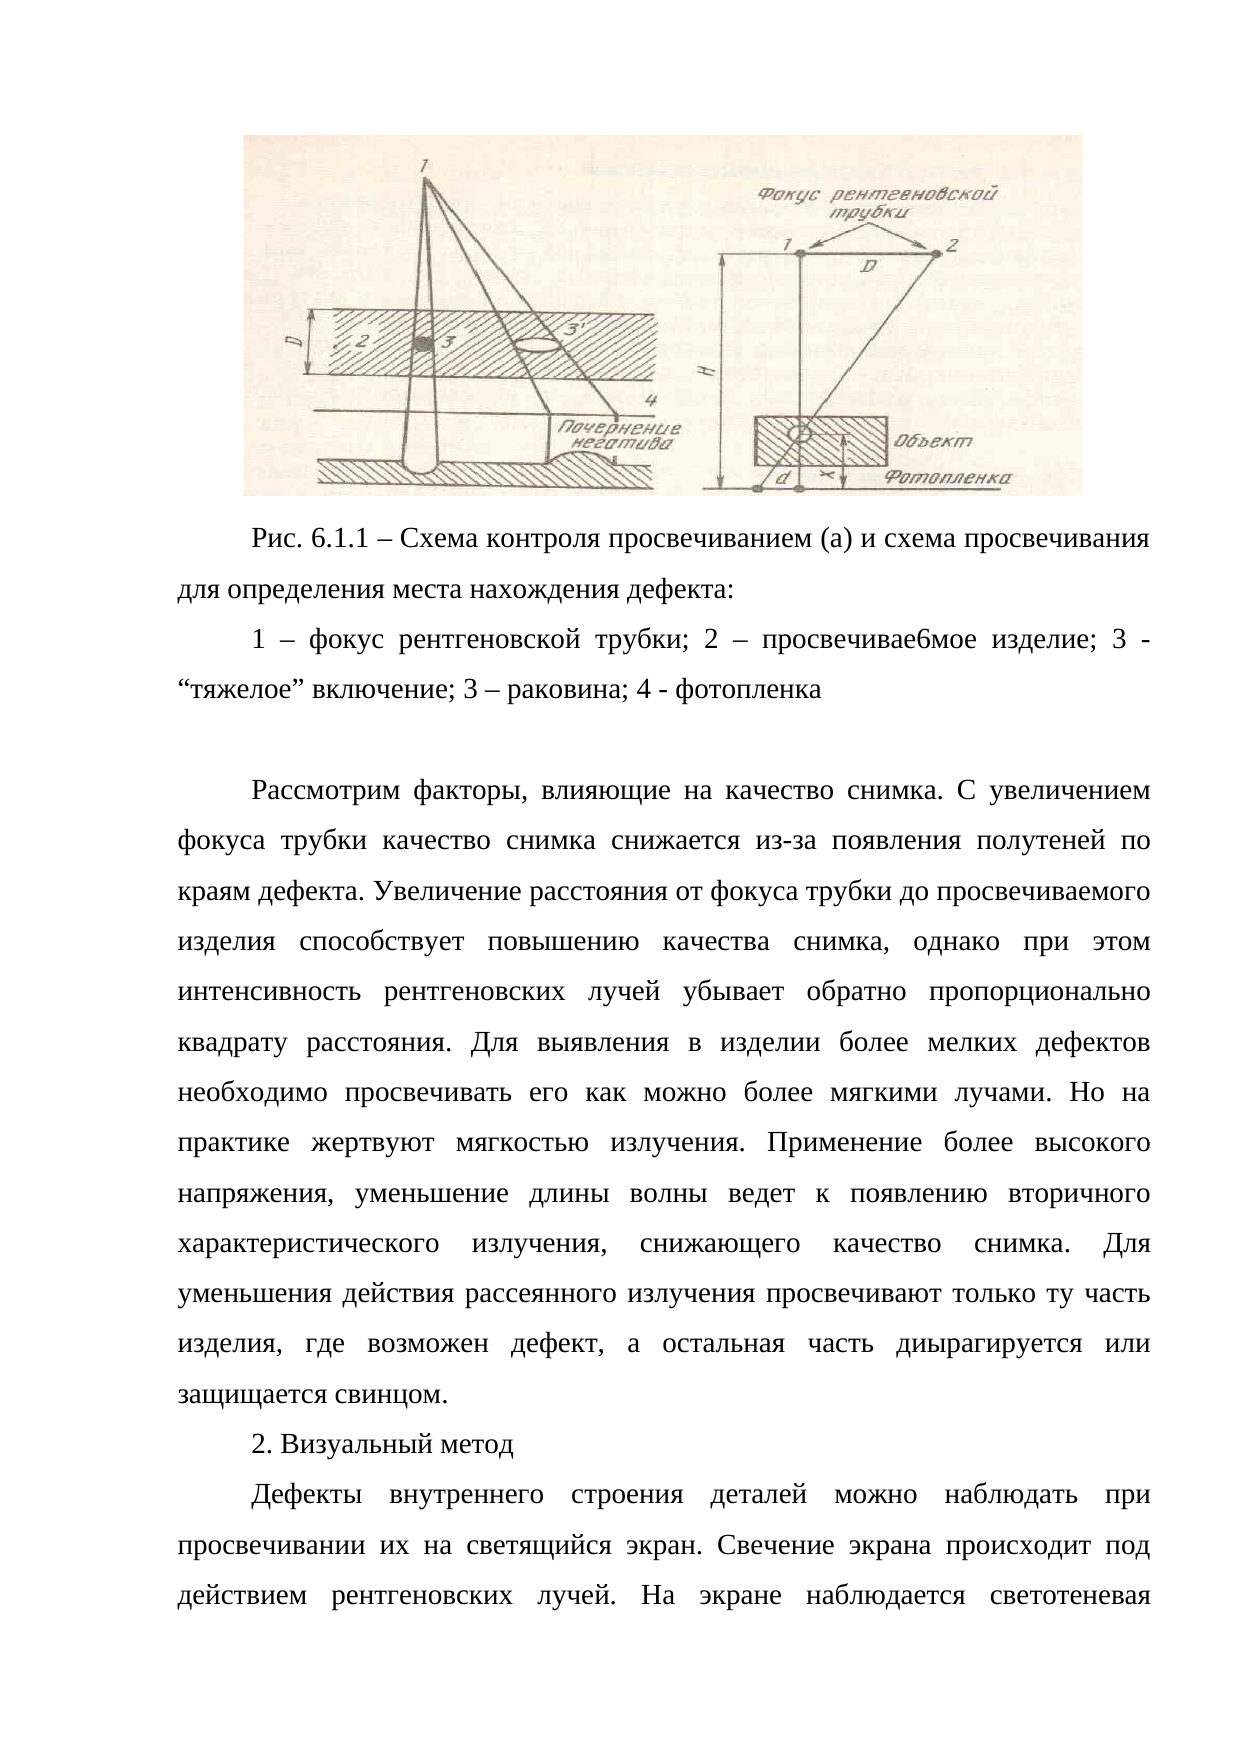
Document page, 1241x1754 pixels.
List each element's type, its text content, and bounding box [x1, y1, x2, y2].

text 2. Визуальный метод [177, 1426, 1152, 1460]
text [177, 1477, 1152, 1611]
text Рис. 6.1.1 – Схема контроля просвечиванием (а) и схема просвечивания для определения места нахождения дефекта: [177, 521, 1152, 604]
text 1 – фокус рентгеновской трубки; 2 – просвечивае6мое изделие; 3 - “тяжелое” включение; 3 – раковина; 4 - фотопленка [177, 621, 1152, 705]
text Рассмотрим факторы, влияющие на качество снимка. С увеличением фокуса трубки качество снимка снижается из-за появления полутеней по краям дефекта. Увеличение расстояния от фокуса трубки до просвечиваемого изделия способствует повышению качества снимка, однако при этом интенсивность рентгеновских лучей убывает обратно пропорционально квадрату расстояния. Для выявления в изделии более мелких дефектов необходимо просвечивать его как можно более мягкими лучами. Но на практике жертвуют мягкостью излучения. Применение более высокого напряжения, уменьшение длины волны ведет к появлению вторичного характеристического излучения, снижающего качество снимка. Для уменьшения действия рассеянного излучения просвечивают только ту часть изделия, где возможен дефект, а остальная часть диырагируется или защищается свинцом. [177, 772, 1152, 1409]
